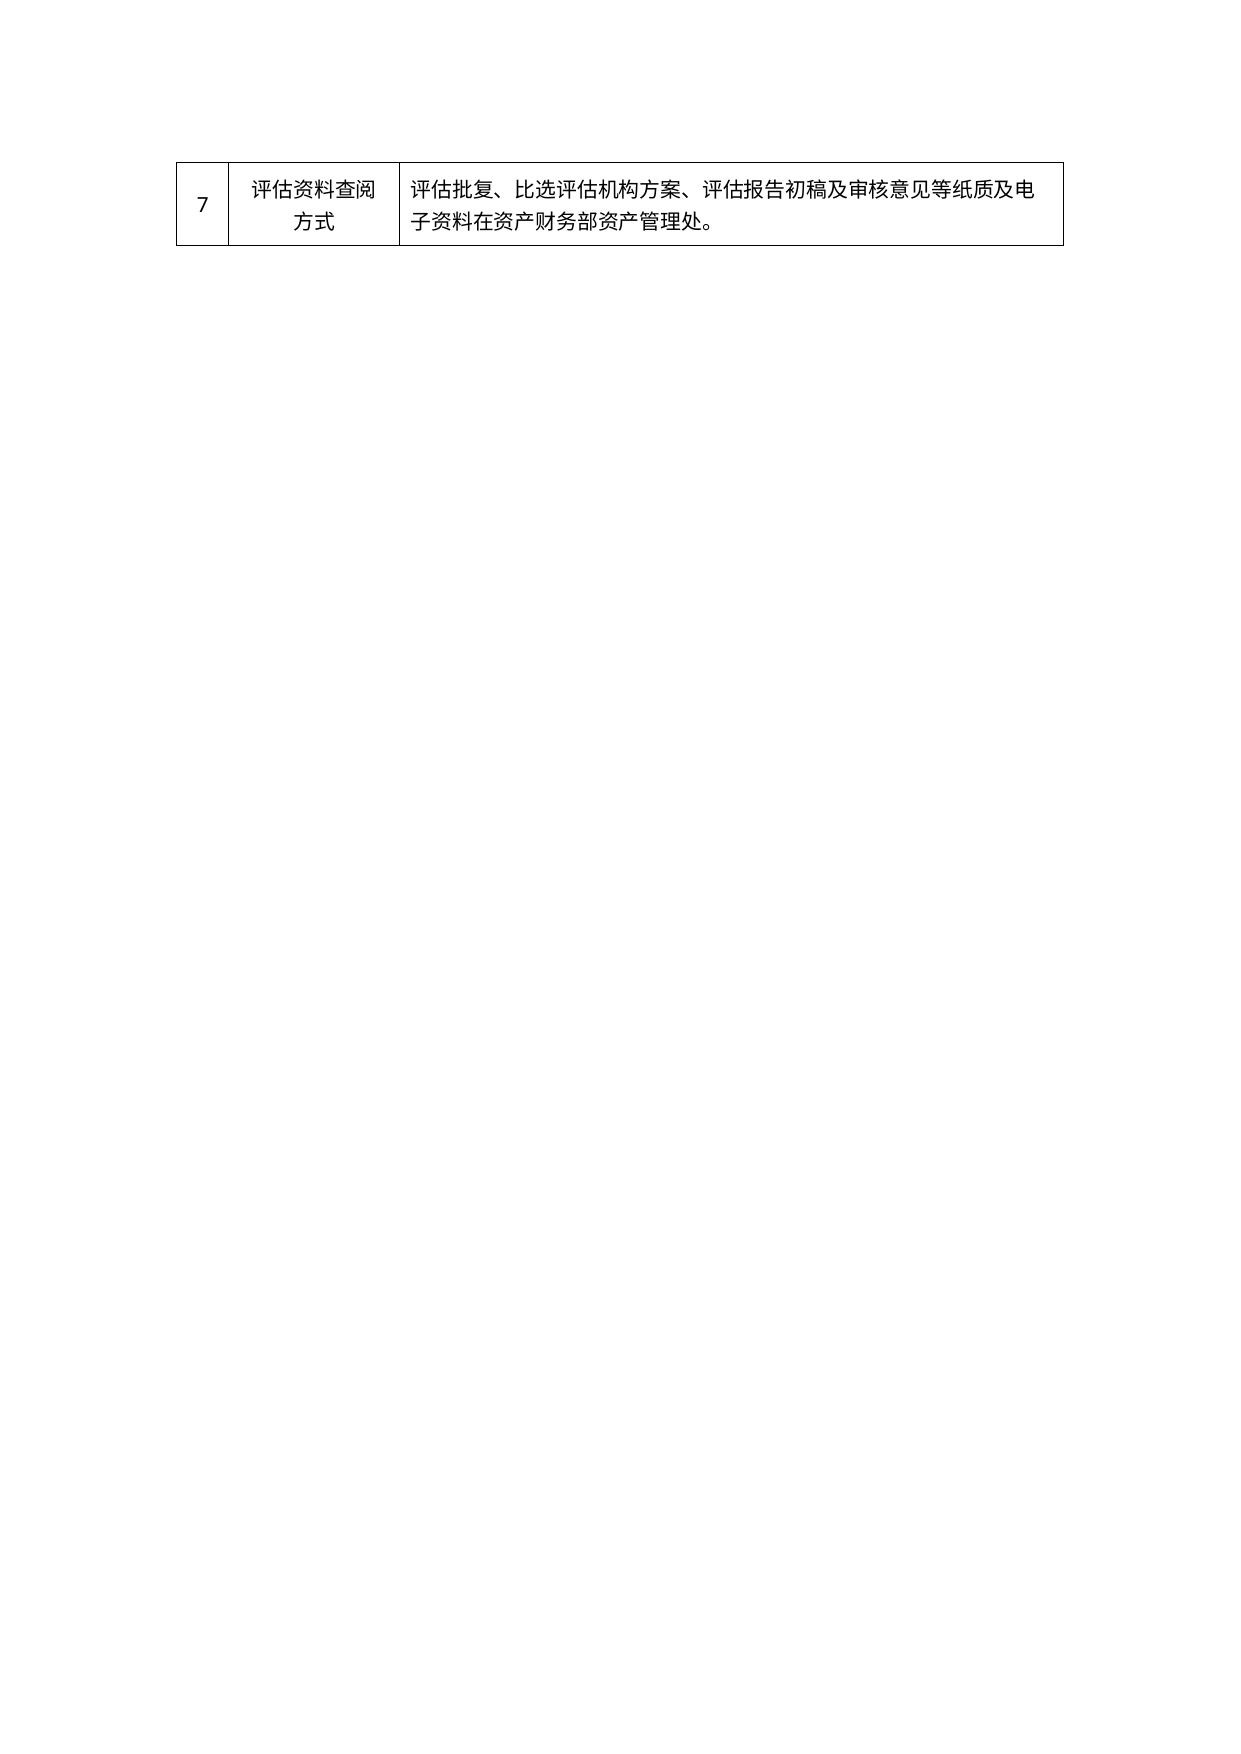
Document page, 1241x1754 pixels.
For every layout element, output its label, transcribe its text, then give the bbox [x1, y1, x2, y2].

table_cell 7 [177, 163, 228, 245]
table_cell 评估批复、比选评估机构方案、评估报告初稿及审核意见等纸质及电子资料在资产财务部资产管理处。 [400, 163, 1063, 245]
table_cell 评估资料查阅 方式 [229, 163, 399, 245]
